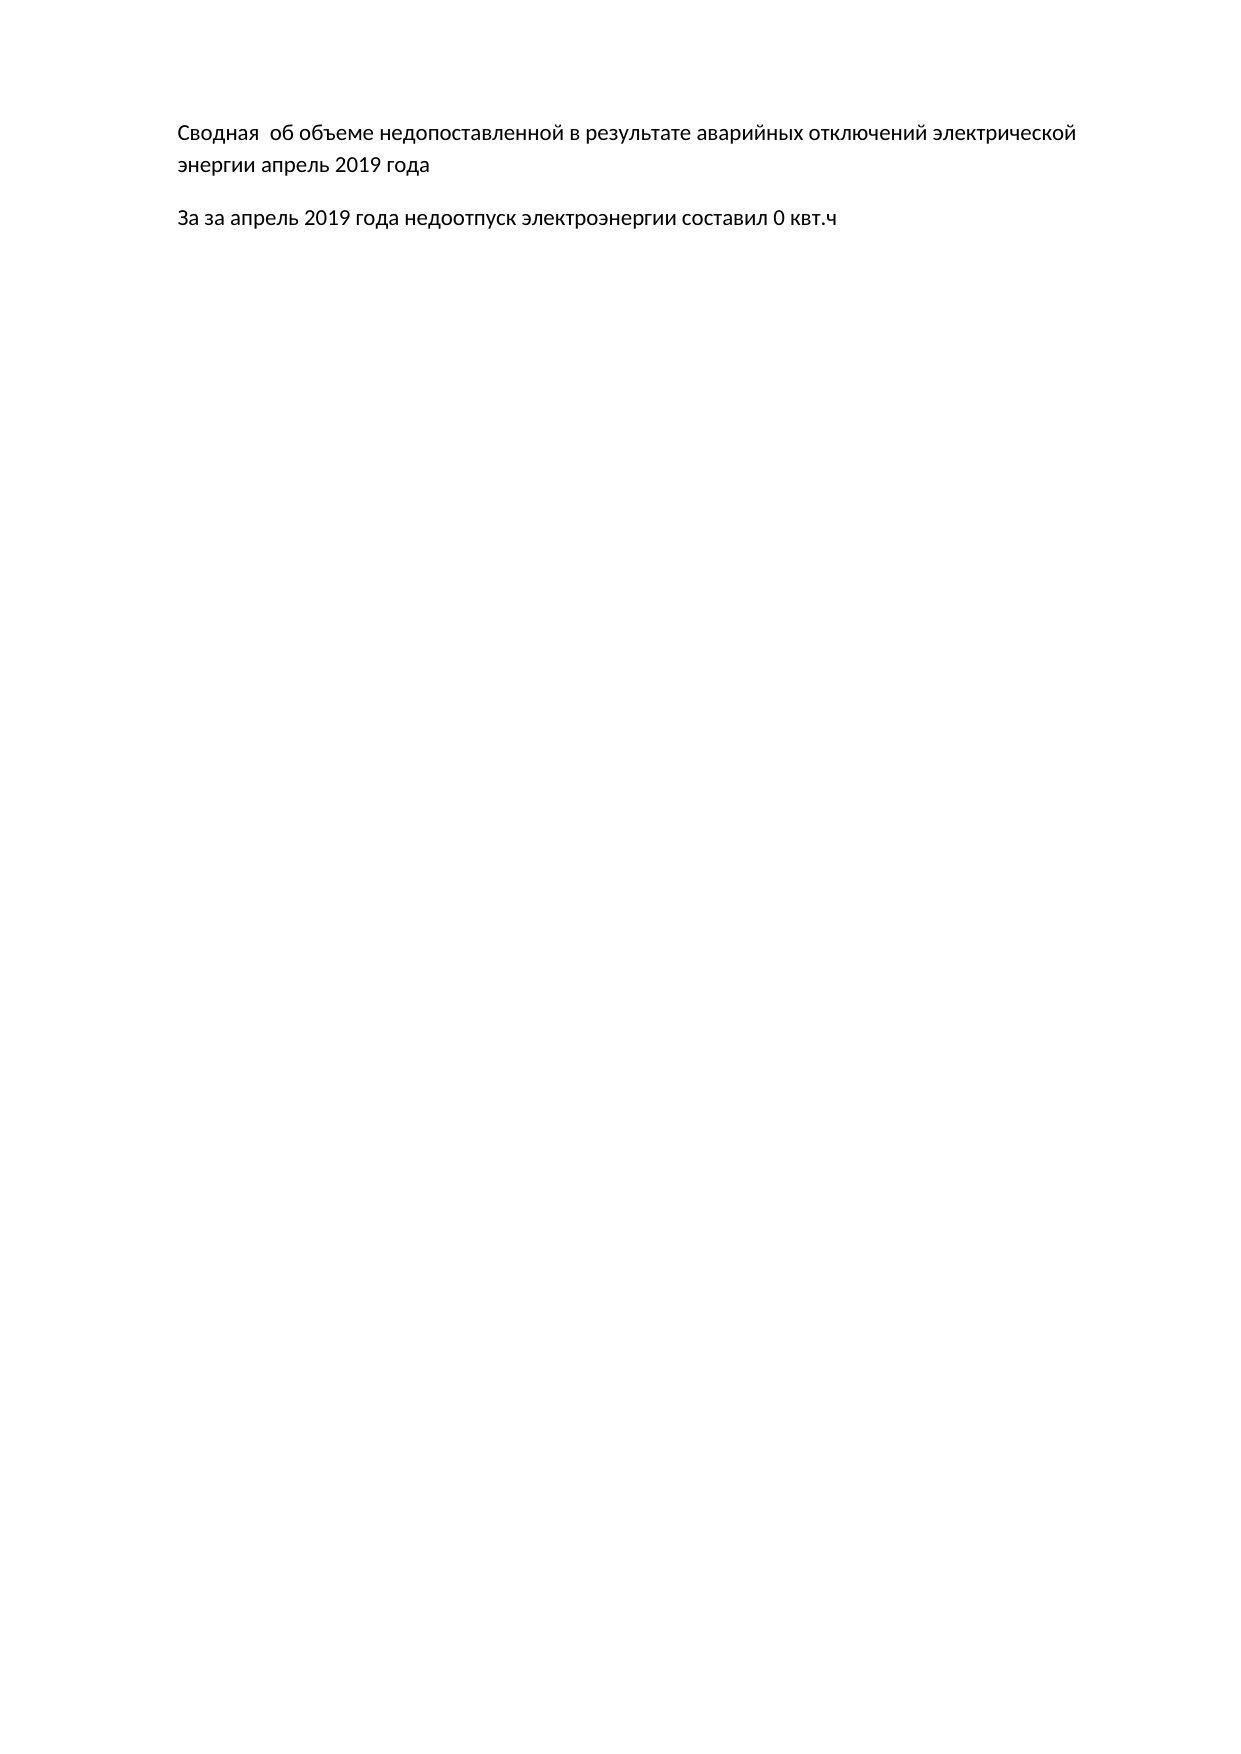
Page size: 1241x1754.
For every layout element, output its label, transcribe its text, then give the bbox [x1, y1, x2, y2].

text Сводная об объеме недопоставленной в результате аварийных отключений электрической энергии апрель 2019 года [177, 118, 1152, 178]
text За за апрель 2019 года недоотпуск электроэнергии составил 0 квт.ч [177, 203, 1152, 231]
